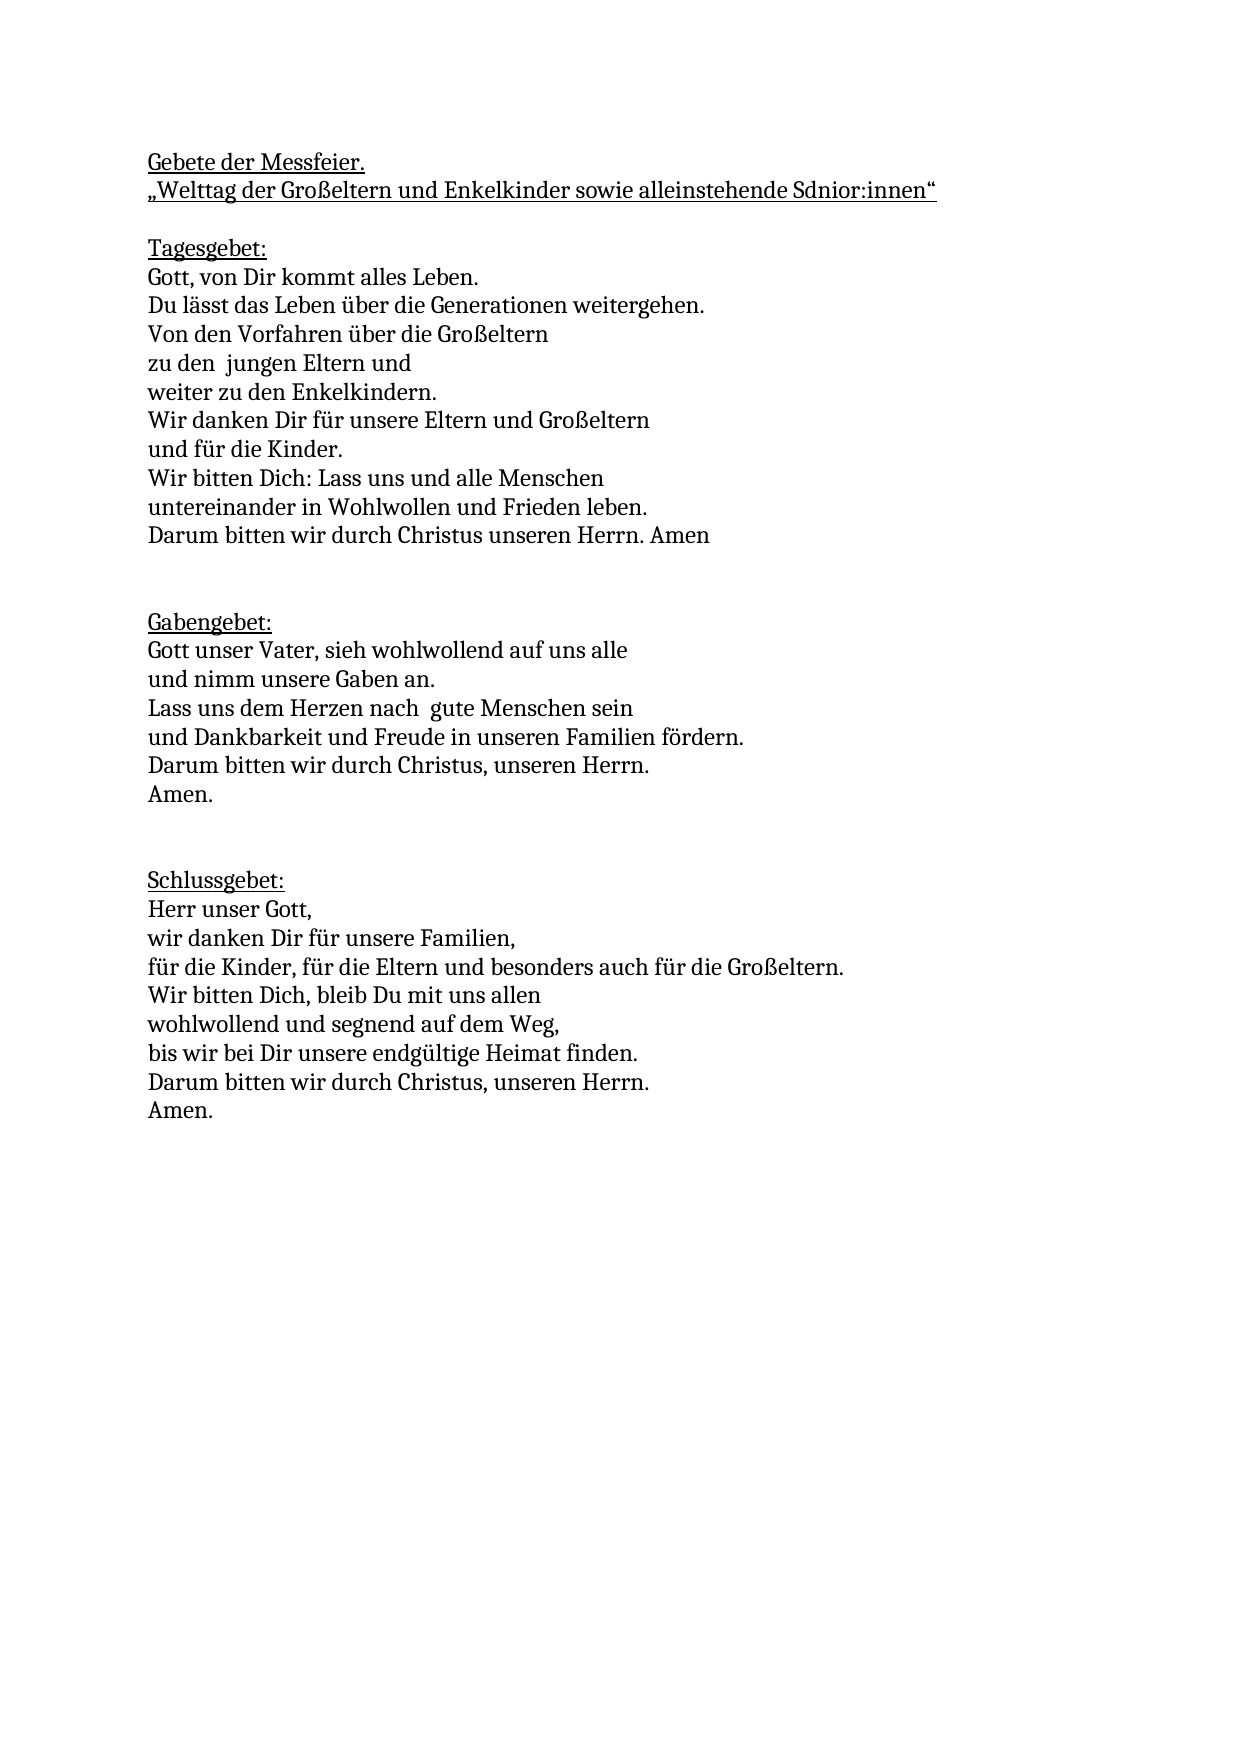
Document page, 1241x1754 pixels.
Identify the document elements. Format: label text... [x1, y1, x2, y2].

text Wir bitten Dich: Lass uns und alle Menschen [148, 464, 1092, 493]
text Gott, von Dir kommt alles Leben. [148, 263, 1092, 291]
text wohlwollend und segnend auf dem Weg, [148, 1010, 1092, 1039]
text Gabengebet: [148, 608, 1092, 636]
text Darum bitten wir durch Christus, unseren Herrn. [148, 1068, 1092, 1096]
text Wir bitten Dich, bleib Du mit uns allen [148, 981, 1092, 1010]
text bis wir bei Dir unsere endgültige Heimat finden. [148, 1039, 1092, 1068]
text wir danken Dir für unsere Familien, [148, 924, 1092, 953]
text und nimm unsere Gaben an. [148, 665, 1092, 694]
text untereinander in Wohlwollen und Frieden leben. [148, 493, 1092, 521]
text „Welttag der Großeltern und Enkelkinder sowie alleinstehende Sdnior:innen“ [148, 176, 1092, 205]
text Gebete der Messfeier. [148, 148, 1092, 176]
text Darum bitten wir durch Christus unseren Herrn. Amen [148, 521, 1092, 550]
text Tagesgebet: [148, 234, 1092, 263]
text und Dankbarkeit und Freude in unseren Familien fördern. [148, 723, 1092, 751]
text Darum bitten wir durch Christus, unseren Herrn. [148, 751, 1092, 780]
text zu den jungen Eltern und [148, 349, 1092, 378]
text Von den Vorfahren über die Großeltern [148, 320, 1092, 349]
text Gott unser Vater, sieh wohlwollend auf uns alle [148, 636, 1092, 665]
text Schlussgebet: [148, 866, 1092, 895]
text und für die Kinder. [148, 435, 1092, 464]
text Du lässt das Leben über die Generationen weitergehen. [148, 291, 1092, 320]
text weiter zu den Enkelkindern. [148, 378, 1092, 406]
text für die Kinder, für die Eltern und besonders auch für die Großeltern. [148, 953, 1092, 981]
text Wir danken Dir für unsere Eltern und Großeltern [148, 406, 1092, 435]
text Herr unser Gott, [148, 895, 1092, 924]
text Amen. [148, 780, 1092, 809]
text Lass uns dem Herzen nach gute Menschen sein [148, 694, 1092, 723]
text Amen. [148, 1096, 1092, 1125]
